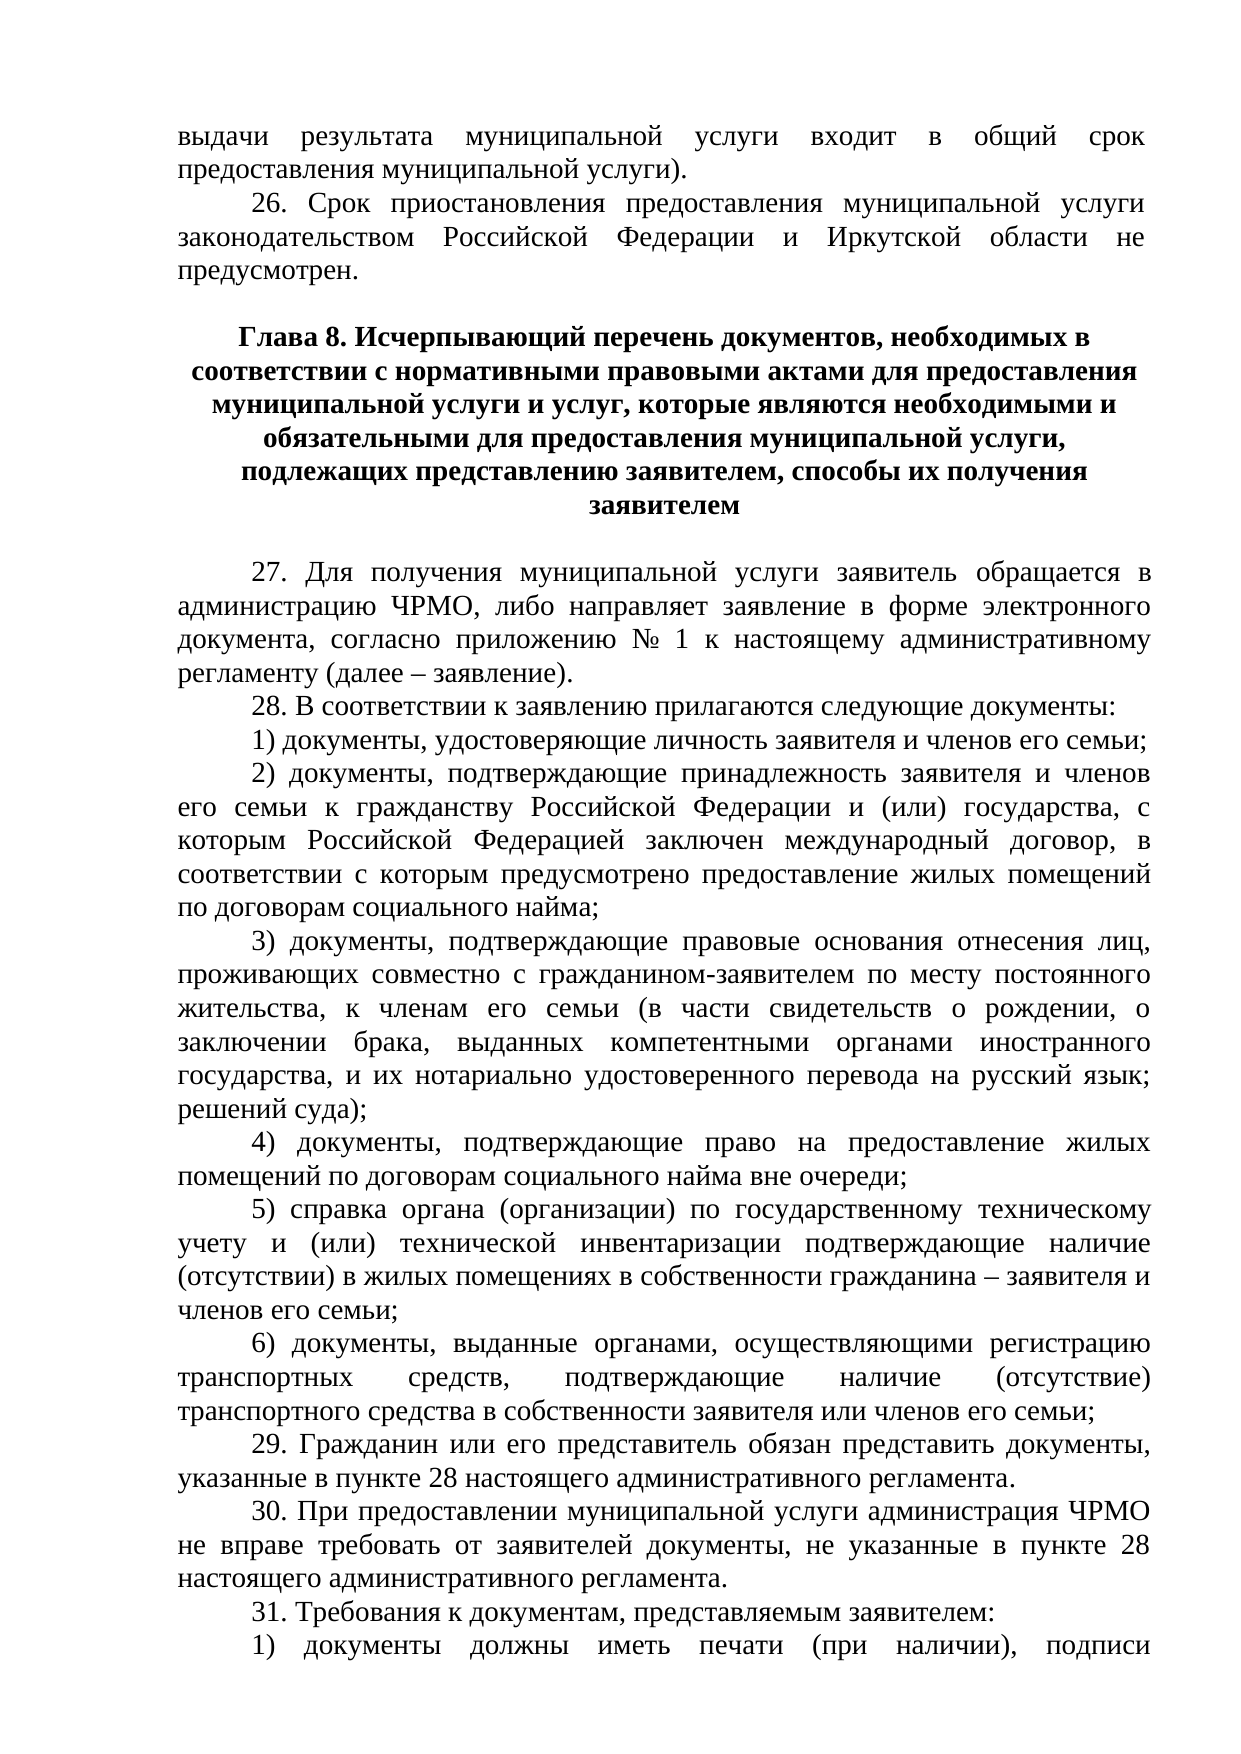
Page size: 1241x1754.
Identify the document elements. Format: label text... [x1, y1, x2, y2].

text 27. Для получения муниципальной услуги заявитель обращается в администрацию ЧРМО, либо направляет заявление в форме электронного документа, согласно приложению № 1 к настоящему административному регламенту (далее – заявление). [177, 554, 1152, 688]
text 6) документы, выданные органами, осуществляющими регистрацию транспортных средств, подтверждающие наличие (отсутствие) транспортного средства в собственности заявителя или членов его семьи; [177, 1326, 1152, 1426]
text Глава 8. Исчерпывающий перечень документов, необходимых в соответствии с нормативными правовыми актами для предоставления муниципальной услуги и услуг, которые являются необходимыми и обязательными для предоставления муниципальной услуги, подлежащих представлению заявителем, способы их получения заявителем [177, 319, 1152, 521]
text 3) документы, подтверждающие правовые основания отнесения лиц, проживающих совместно с гражданином-заявителем по месту постоянного жительства, к членам его семьи (в части свидетельств о рождении, о заключении брака, выданных компетентными органами иностранного государства, и их нотариально удостоверенного перевода на русский язык; решений суда); [177, 923, 1152, 1124]
text 2) документы, подтверждающие принадлежность заявителя и членов его семьи к гражданству Российской Федерации и (или) государства, с которым Российской Федерацией заключен международный договор, в соответствии с которым предусмотрено предоставление жилых помещений по договорам социального найма; [177, 755, 1152, 923]
text 29. Гражданин или его представитель обязан представить документы, указанные в пункте 28 настоящего административного регламента. [177, 1426, 1152, 1493]
text 26. Срок приостановления предоставления муниципальной услуги законодательством Российской Федерации и Иркутской области не предусмотрен. [177, 185, 1146, 286]
text 31. Требования к документам, представляемым заявителем: [177, 1594, 1152, 1627]
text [177, 1627, 1152, 1661]
text 1) документы, удостоверяющие личность заявителя и членов его семьи; [177, 722, 1152, 755]
text 5) справка органа (организации) по государственному техническому учету и (или) технической инвентаризации подтверждающие наличие (отсутствии) в жилых помещениях в собственности гражданина – заявителя и членов его семьи; [177, 1191, 1152, 1326]
text 4) документы, подтверждающие право на предоставление жилых помещений по договорам социального найма вне очереди; [177, 1124, 1152, 1191]
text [177, 118, 1146, 185]
text 28. В соответствии к заявлению прилагаются следующие документы: [177, 688, 1152, 722]
text 30. При предоставлении муниципальной услуги администрация ЧРМО не вправе требовать от заявителей документы, не указанные в пункте 28 настоящего административного регламента. [177, 1493, 1152, 1594]
